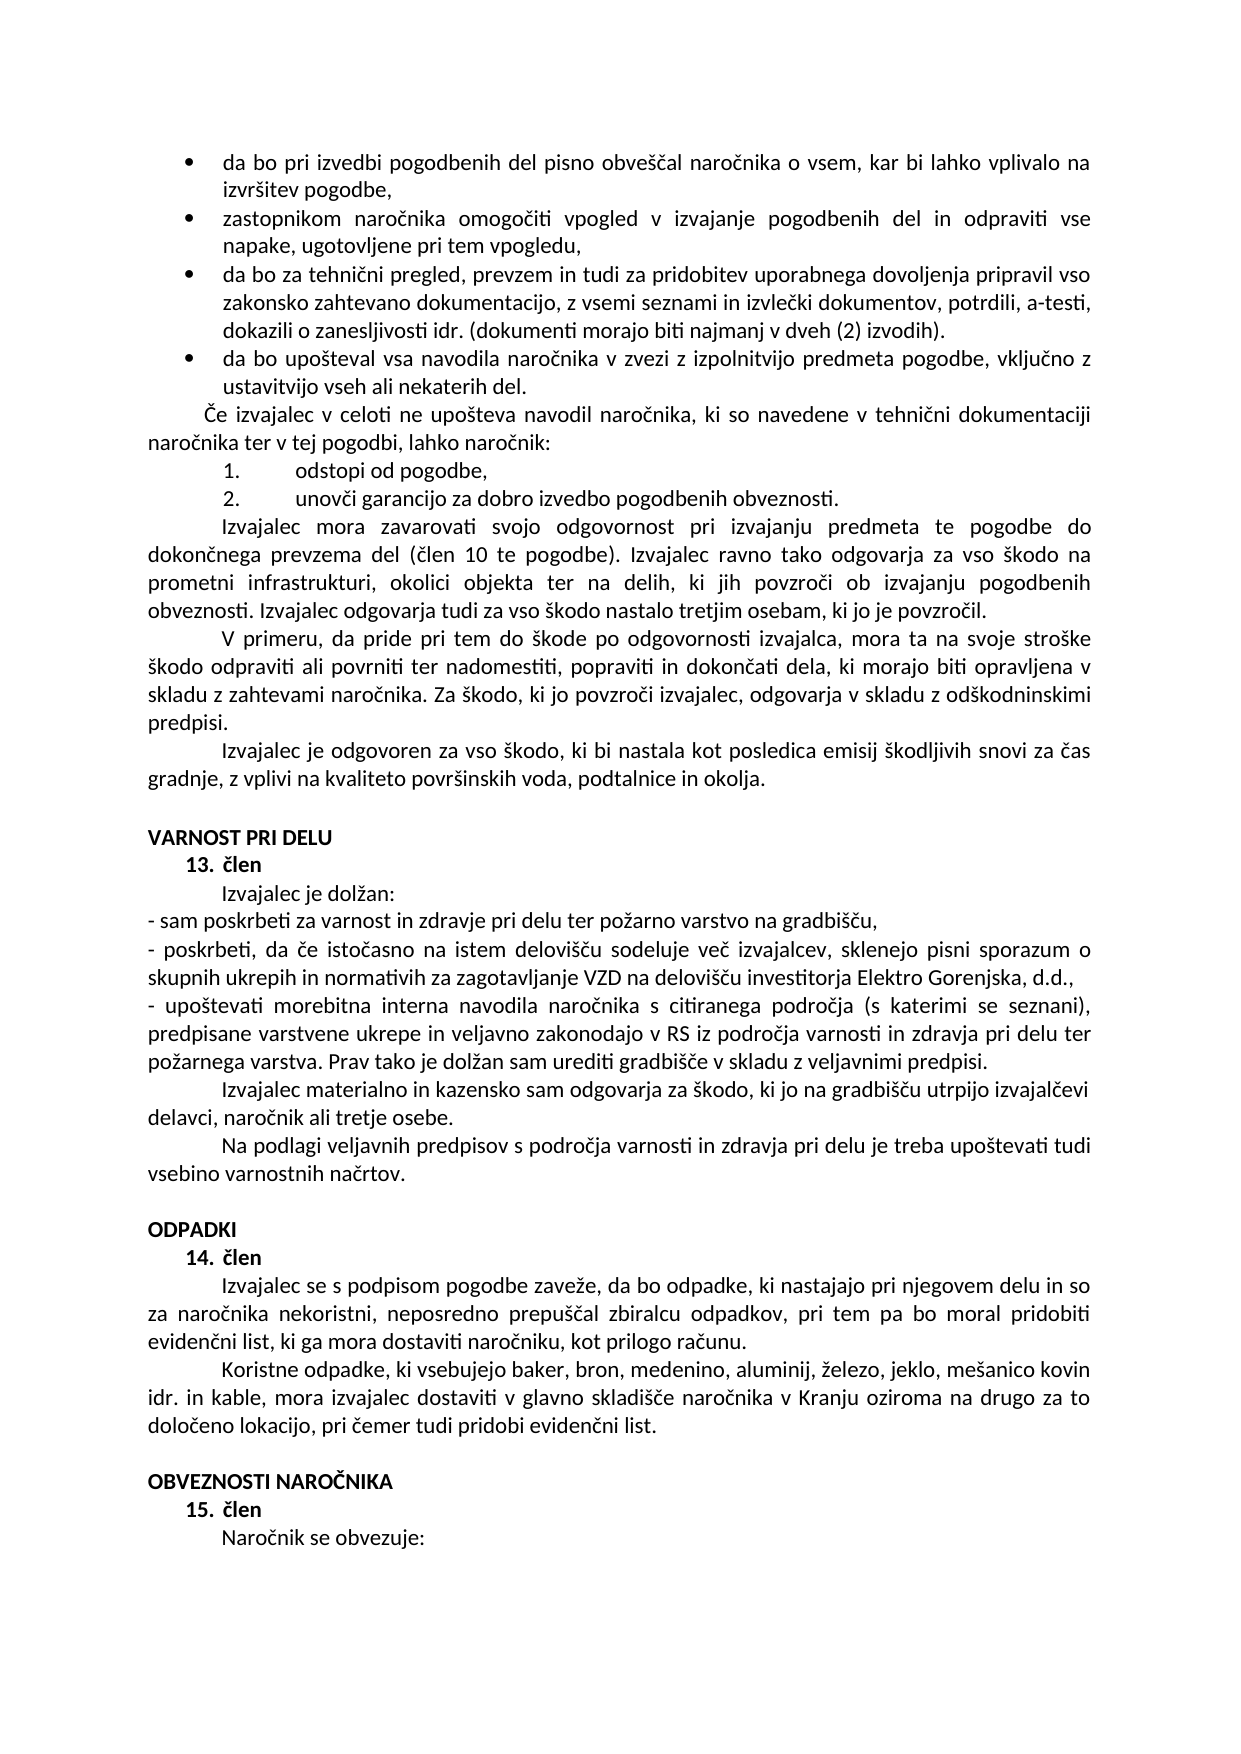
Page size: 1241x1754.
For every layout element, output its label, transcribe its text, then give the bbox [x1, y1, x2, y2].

text 2. unovči garancijo za dobro izvedbo pogodbenih obveznosti. [223, 484, 1093, 512]
list da bo upošteval vsa navodila naročnika v zvezi z izpolnitvijo predmeta pogodbe, vključno z ustavitvijo vseh ali nekaterih del. [185, 344, 1093, 400]
text Če izvajalec v celoti ne upošteva navodil naročnika, ki so navedene v tehnični dokumentaciji naročnika ter v tej pogodbi, lahko naročnik: [148, 400, 1093, 456]
list da bo za tehnični pregled, prevzem in tudi za pridobitev uporabnega dovoljenja pripravil vso zakonsko zahtevano dokumentacijo, z vsemi seznami in izvlečki dokumentov, potrdili, a-testi, dokazili o zanesljivosti idr. (dokumenti morajo biti najmanj v dveh (2) izvodih). [185, 260, 1093, 344]
text 1. odstopi od pogodbe, [223, 456, 1093, 484]
text VARNOST PRI DELU [148, 823, 1090, 851]
list člen [185, 1243, 1093, 1271]
list člen [185, 851, 1093, 879]
text Koristne odpadke, ki vsebujejo baker, bron, medenino, aluminij, železo, jeklo, mešanico kovin idr. in kable, mora izvajalec dostaviti v glavno skladišče naročnika v Kranju oziroma na drugo za to določeno lokacijo, pri čemer tudi pridobi evidenčni list. [148, 1355, 1093, 1439]
list zastopnikom naročnika omogočiti vpogled v izvajanje pogodbenih del in odpraviti vse napake, ugotovljene pri tem vpogledu, [185, 204, 1093, 260]
text Izvajalec se s podpisom pogodbe zaveže, da bo odpadke, ki nastajajo pri njegovem delu in so za naročnika nekoristni, neposredno prepuščal zbiralcu odpadkov, pri tem pa bo moral pridobiti evidenčni list, ki ga mora dostaviti naročniku, kot prilogo računu. [148, 1271, 1093, 1355]
list člen [185, 1495, 1093, 1523]
text Izvajalec je odgovoren za vso škodo, ki bi nastala kot posledica emisij škodljivih snovi za čas gradnje, z vplivi na kvaliteto površinskih voda, podtalnice in okolja. [148, 736, 1093, 792]
text Izvajalec je dolžan: [148, 879, 1093, 907]
text ODPADKI [148, 1215, 1093, 1243]
text - poskrbeti, da če istočasno na istem delovišču sodeluje več izvajalcev, sklenejo pisni sporazum o skupnih ukrepih in normativih za zagotavljanje VZD na delovišču investitorja Elektro Gorenjska, d.d., [148, 935, 1093, 991]
text Izvajalec materialno in kazensko sam odgovarja za škodo, ki jo na gradbišču utrpijo izvajalčevi delavci, naročnik ali tretje osebe. [148, 1075, 1090, 1131]
text - sam poskrbeti za varnost in zdravje pri delu ter požarno varstvo na gradbišču, [148, 907, 1093, 935]
text V primeru, da pride pri tem do škode po odgovornosti izvajalca, mora ta na svoje stroške škodo odpraviti ali povrniti ter nadomestiti, popraviti in dokončati dela, ki morajo biti opravljena v skladu z zahtevami naročnika. Za škodo, ki jo povzroči izvajalec, odgovarja v skladu z odškodninskimi predpisi. [148, 624, 1093, 736]
text OBVEZNOSTI NAROČNIKA [148, 1467, 1093, 1495]
text - upoštevati morebitna interna navodila naročnika s citiranega področja (s katerimi se seznani), predpisane varstvene ukrepe in veljavno zakonodajo v RS iz področja varnosti in zdravja pri delu ter požarnega varstva. Prav tako je dolžan sam urediti gradbišče v skladu z veljavnimi predpisi. [148, 991, 1093, 1075]
list da bo pri izvedbi pogodbenih del pisno obveščal naročnika o vsem, kar bi lahko vplivalo na izvršitev pogodbe, [185, 148, 1093, 204]
text Na podlagi veljavnih predpisov s področja varnosti in zdravja pri delu je treba upoštevati tudi vsebino varnostnih načrtov. [148, 1131, 1093, 1187]
text Naročnik se obvezuje: [148, 1523, 1093, 1551]
text Izvajalec mora zavarovati svojo odgovornost pri izvajanju predmeta te pogodbe do dokončnega prevzema del (člen 10 te pogodbe). Izvajalec ravno tako odgovarja za vso škodo na prometni infrastrukturi, okolici objekta ter na delih, ki jih povzroči ob izvajanju pogodbenih obveznosti. Izvajalec odgovarja tudi za vso škodo nastalo tretjim osebam, ki jo je povzročil. [148, 512, 1093, 624]
